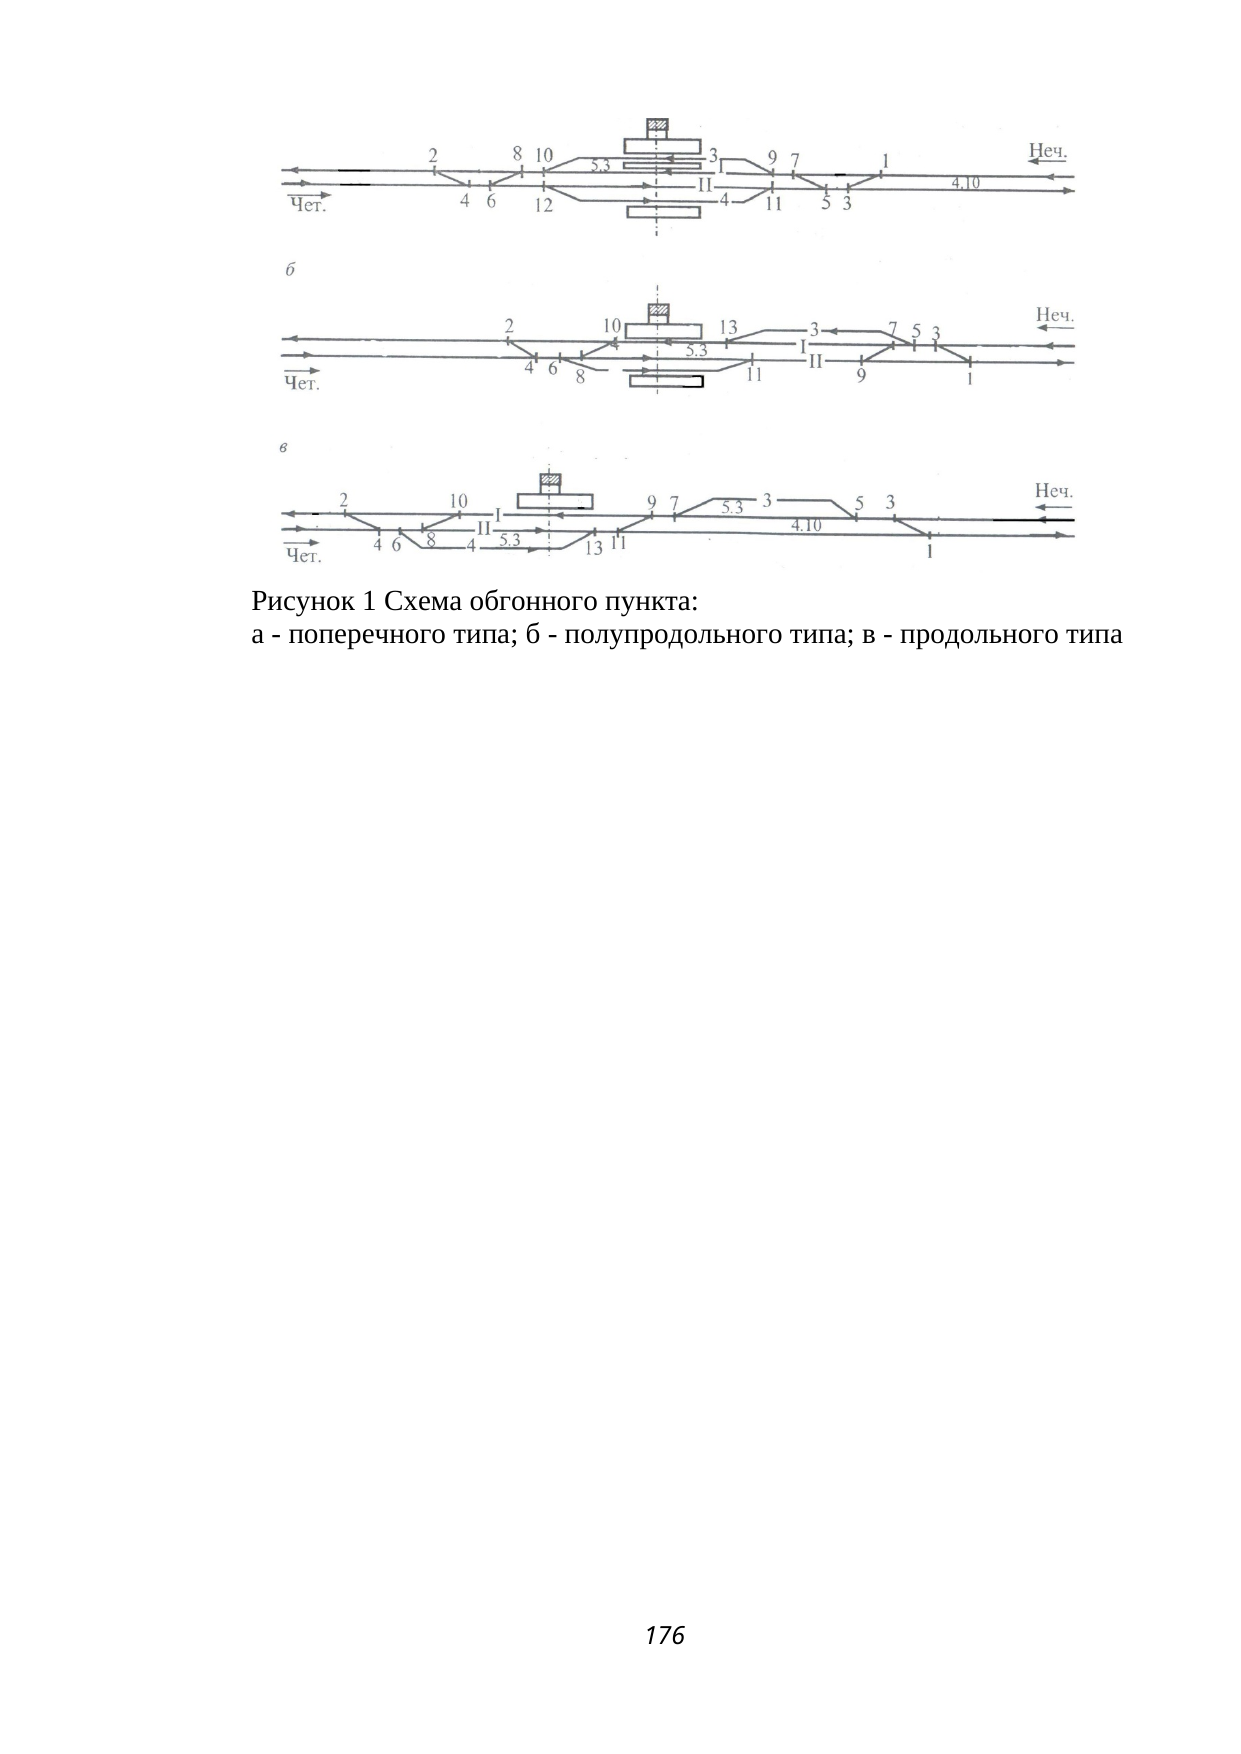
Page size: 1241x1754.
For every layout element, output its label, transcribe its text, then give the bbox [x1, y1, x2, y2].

text а - поперечного типа; б - полупродольного типа; в - продольного типа [177, 617, 1152, 650]
text Рисунок 1 Схема обгонного пункта: [177, 583, 1152, 617]
picture [248, 118, 1080, 583]
